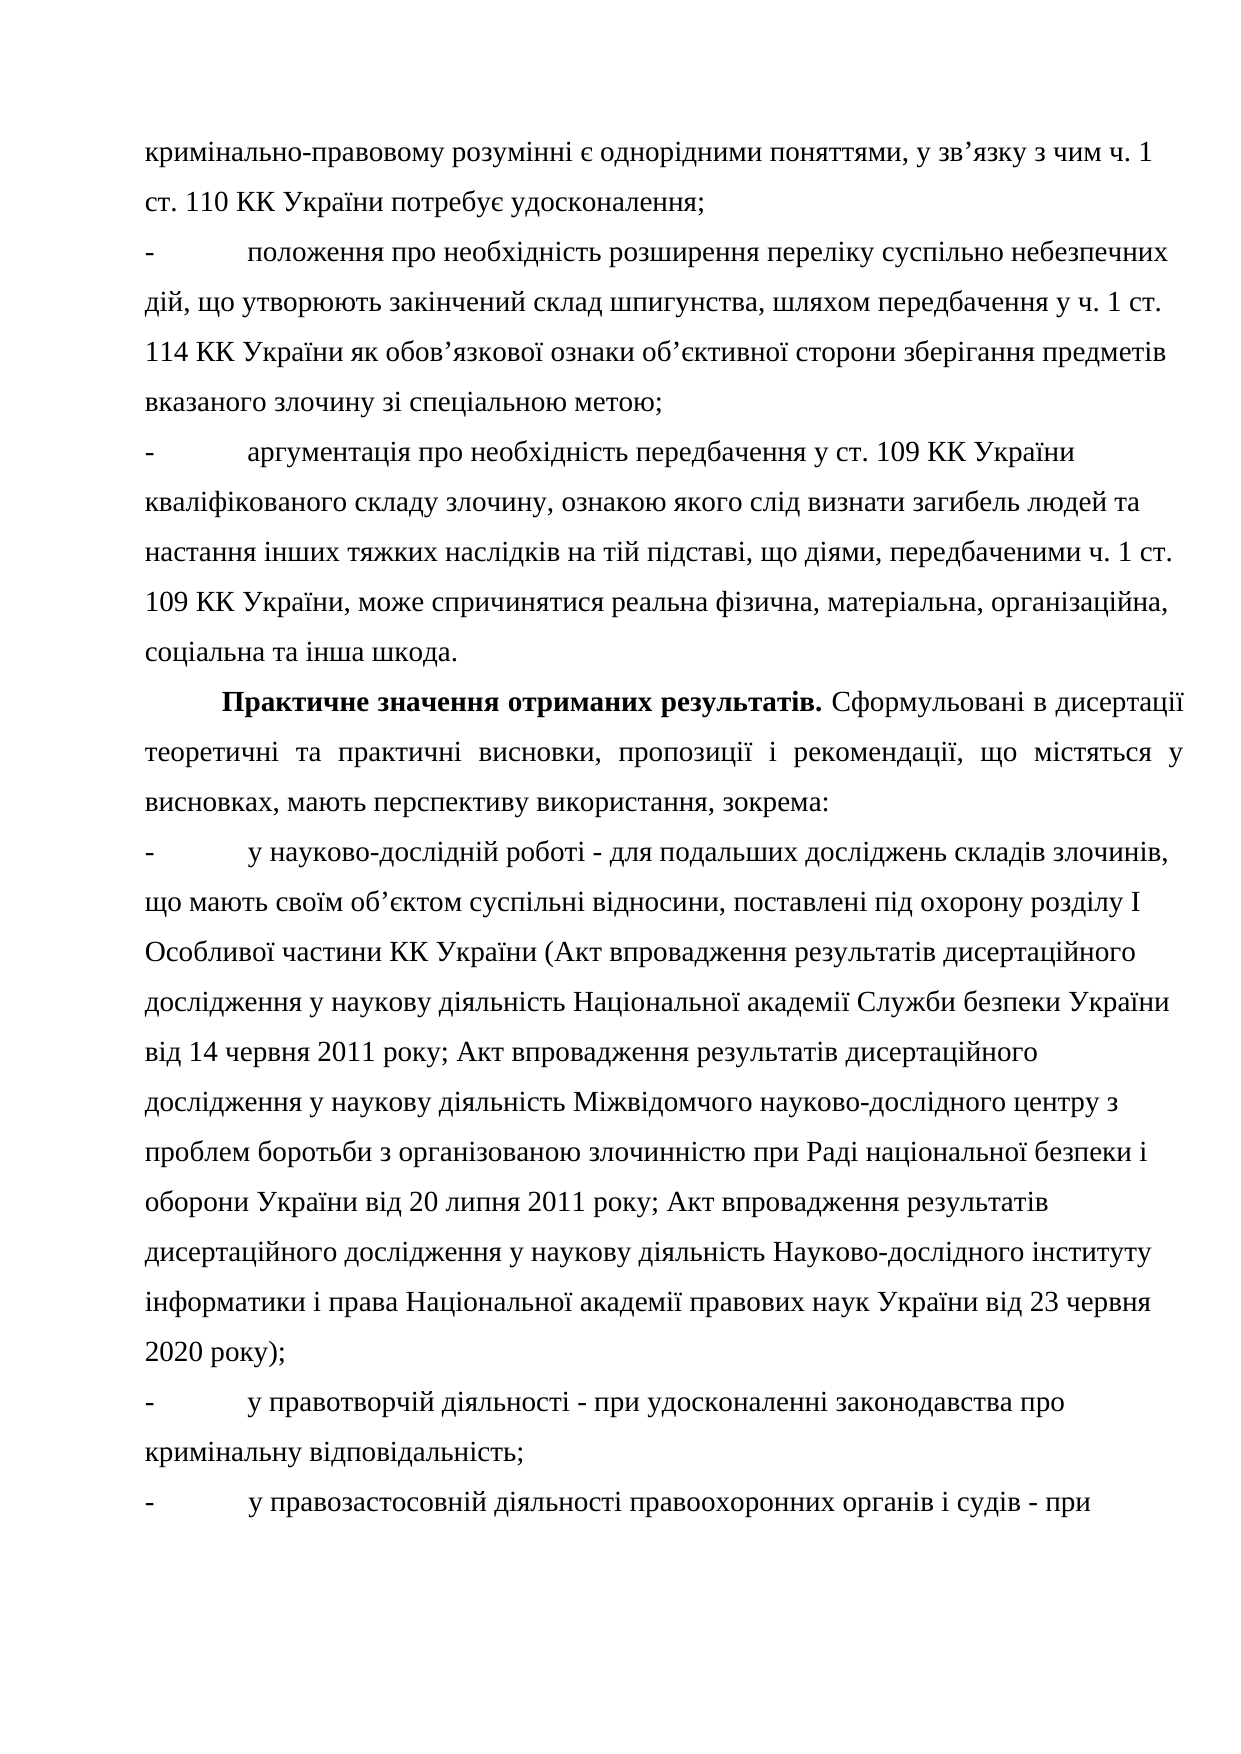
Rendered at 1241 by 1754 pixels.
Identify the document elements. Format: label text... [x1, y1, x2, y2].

list положення про необхідність розширення переліку суспільно небезпечних дій, що утворюють закінчений склад шпигунства, шляхом передбачення у ч. 1 ст. 114 КК України як обов’язкової ознаки об’єктивної сторони зберігання предметів вказаного злочину зі спеціальною метою; [144, 221, 1184, 421]
list аргументація про необхідність передбачення у ст. 109 КК України кваліфікованого складу злочину, ознакою якого слід визнати загибель людей та настання інших тяжких наслідків на тій підставі, що діями, передбаченими ч. 1 ст. 109 КК України, може спричинятися реальна фізична, матеріальна, організаційна, соціальна та інша шкода. [144, 421, 1184, 671]
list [144, 1471, 1184, 1521]
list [144, 121, 1184, 221]
text Практичне значення отриманих результатів. Сформульовані в дисертації теоретичні та практичні висновки, пропозиції і рекомендації, що містяться у висновках, мають перспективу використання, зокрема: [144, 671, 1184, 821]
list у науково-дослідній роботі - для подальших досліджень складів злочинів, що мають своїм об’єктом суспільні відносини, поставлені під охорону розділу І Особливої частини КК України (Акт впровадження результатів дисертаційного дослідження у наукову діяльність Національної академії Служби безпеки України від 14 червня 2011 року; Акт впровадження результатів дисертаційного дослідження у наукову діяльність Міжвідомчого науково-дослідного центру з проблем боротьби з організованою злочинністю при Раді національної безпеки і оборони України від 20 липня 2011 року; Акт впровадження результатів дисертаційного дослідження у наукову діяльність Науково-дослідного інституту інформатики і права Національної академії правових наук України від 23 червня 2020 року); [144, 821, 1184, 1371]
list у правотворчій діяльності - при удосконаленні законодавства про кримінальну відповідальність; [144, 1371, 1184, 1471]
